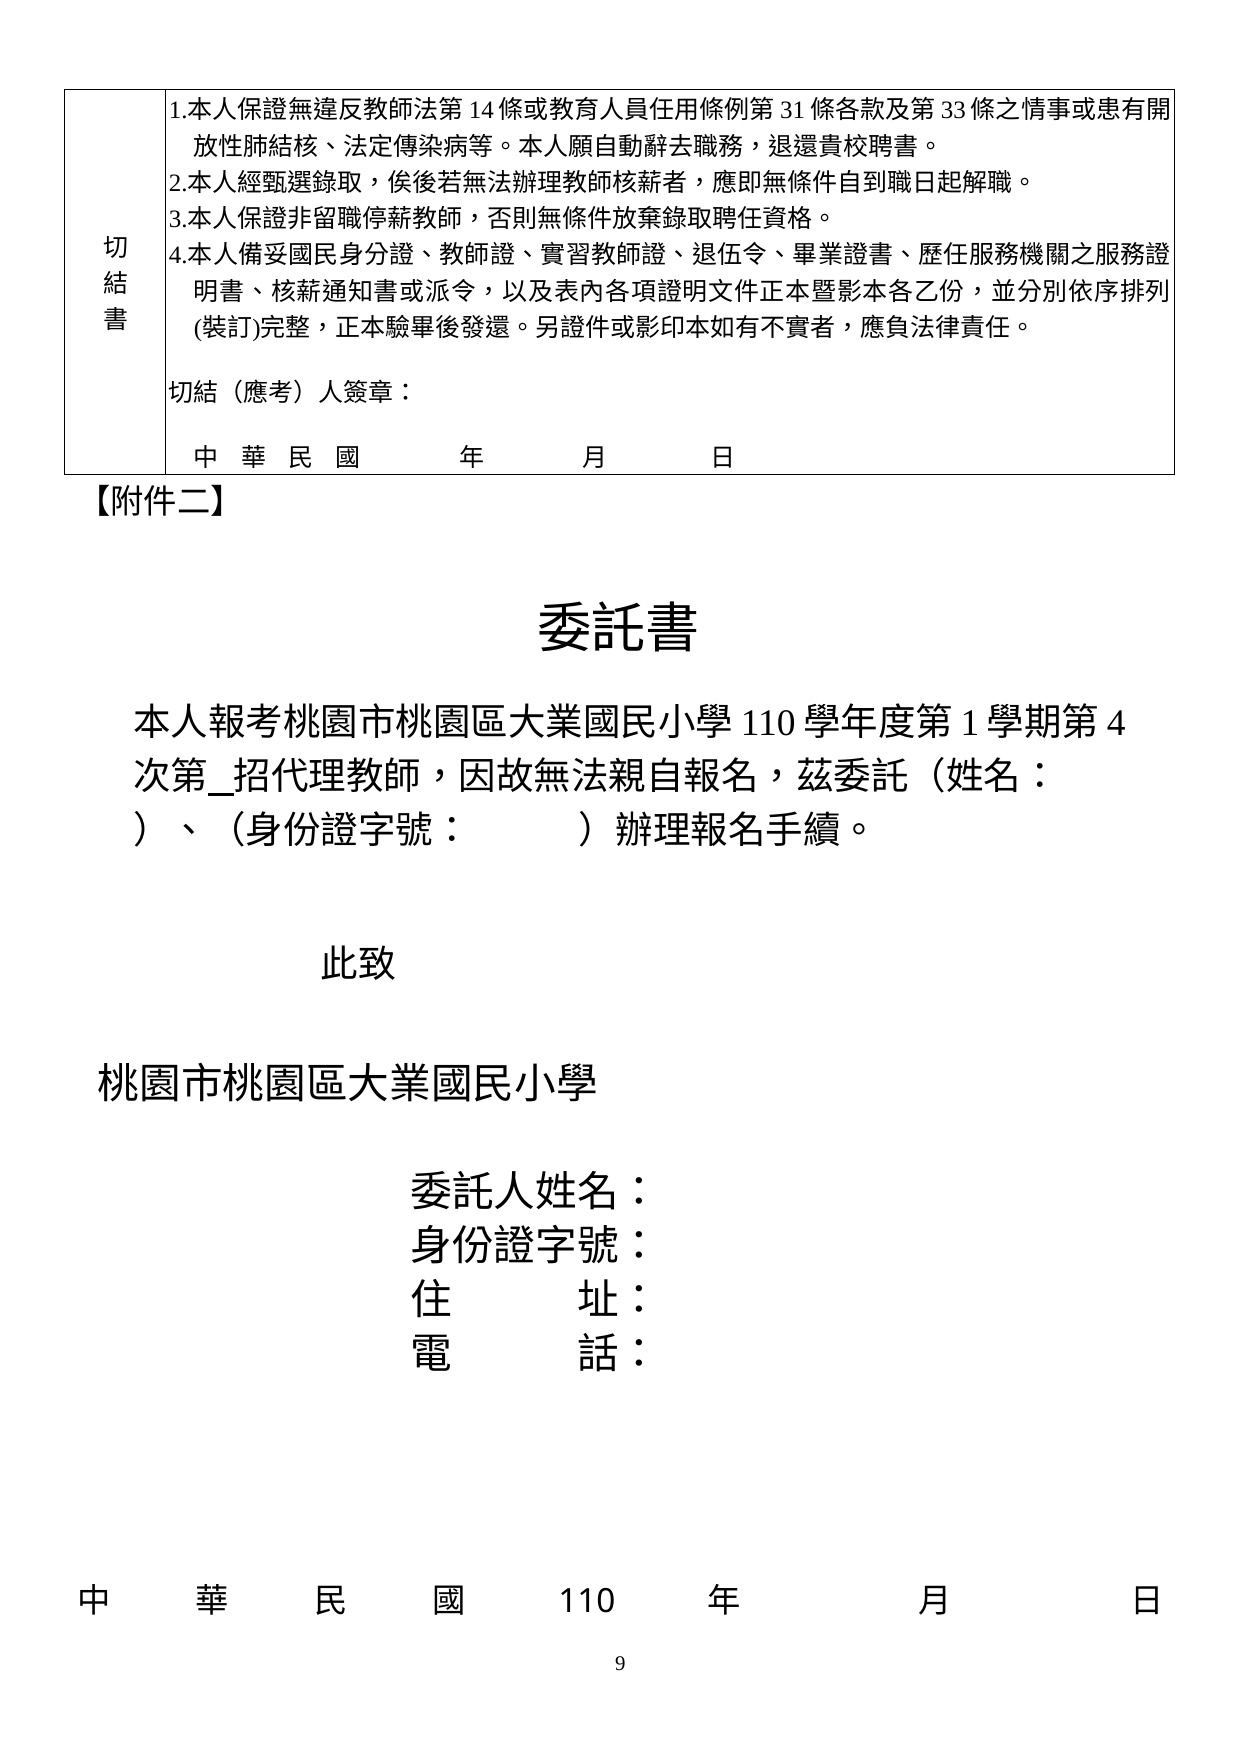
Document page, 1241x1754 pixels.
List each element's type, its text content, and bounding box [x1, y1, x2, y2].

text 委託人姓名： [77, 1163, 1163, 1217]
text 本人報考桃園市桃園區大業國民小學110學年度第1學期第4次第 招代理教師，因故無法親自報名，茲委託（姓名： ）、（身份證字號： ）辦理報名手續。 [133, 692, 1127, 855]
text 此致 [171, 934, 1163, 988]
table_cell 1.本人保證無違反教師法第14條或教育人員任用條例第31條各款及第33條之情事或患有開放性肺結核、法定傳染病等。本人願自動辭去職務，退還貴校聘書。 2.本人經甄選錄取，俟後若無法辦理教師核薪者，應即無條件自到職日起解職。 3.本人保證非留職停薪教師，否則無條件放棄錄取聘任資格。 4.本人備妥國民身分證、教師證、實習教師證、退伍令、畢業證書、歷任服務機關之服務證明書、核薪通知書或派令，以及表內各項證明文件正本暨影本各乙份，並分別依序排列(裝訂)完整，正本驗畢後發還。另證件或影印本如有不實者，應負法律責任。 切結（應考）人簽章： 中 華 民 國 年 月 日 [166, 90, 1174, 473]
text 【附件二】 [77, 475, 1163, 523]
text 住 址： [77, 1271, 1163, 1326]
text 電 話： [77, 1326, 1163, 1380]
text 中華民國110年 月 日 [77, 1574, 1163, 1623]
text 桃園市桃園區大業國民小學 [77, 1055, 1163, 1109]
table_cell 切 結 書 [65, 90, 165, 473]
text 身份證字號： [77, 1217, 1163, 1271]
text 委託書 [77, 585, 1163, 663]
